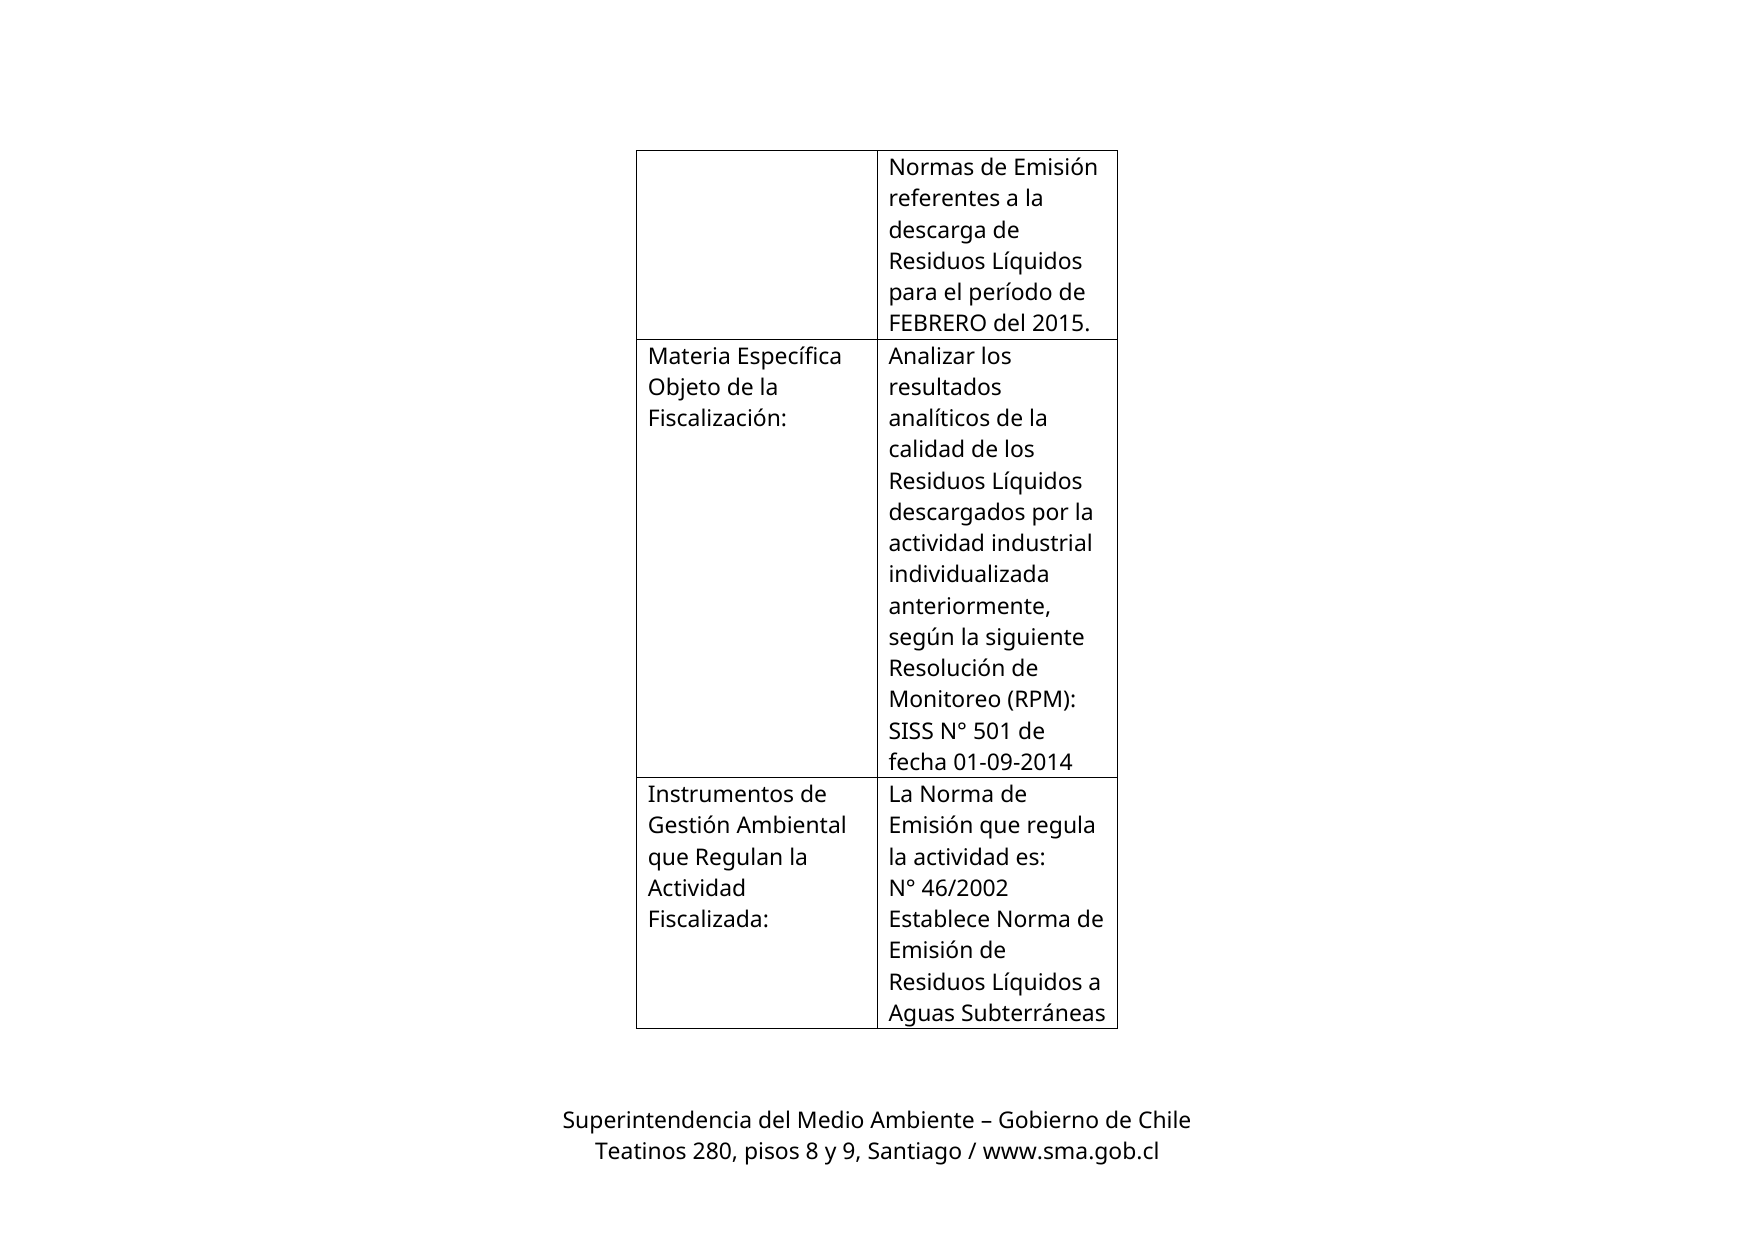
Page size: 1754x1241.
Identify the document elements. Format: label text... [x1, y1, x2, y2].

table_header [878, 151, 1117, 338]
table_cell Analizar los resultados analíticos de la calidad de los Residuos Líquidos descargados por la actividad industrial individualizada anteriormente, según la siguiente Resolución de Monitoreo (RPM): SISS N° 501 de fecha 01-09-2014 [878, 340, 1117, 777]
table_cell La Norma de Emisión que regula la actividad es: N° 46/2002 Establece Norma de Emisión de Residuos Líquidos a Aguas Subterráneas [878, 778, 1117, 1028]
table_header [637, 151, 877, 338]
table_cell Instrumentos de Gestión Ambiental que Regulan la Actividad Fiscalizada: [637, 778, 877, 1028]
table_cell Materia Específica Objeto de la Fiscalización: [637, 340, 877, 777]
